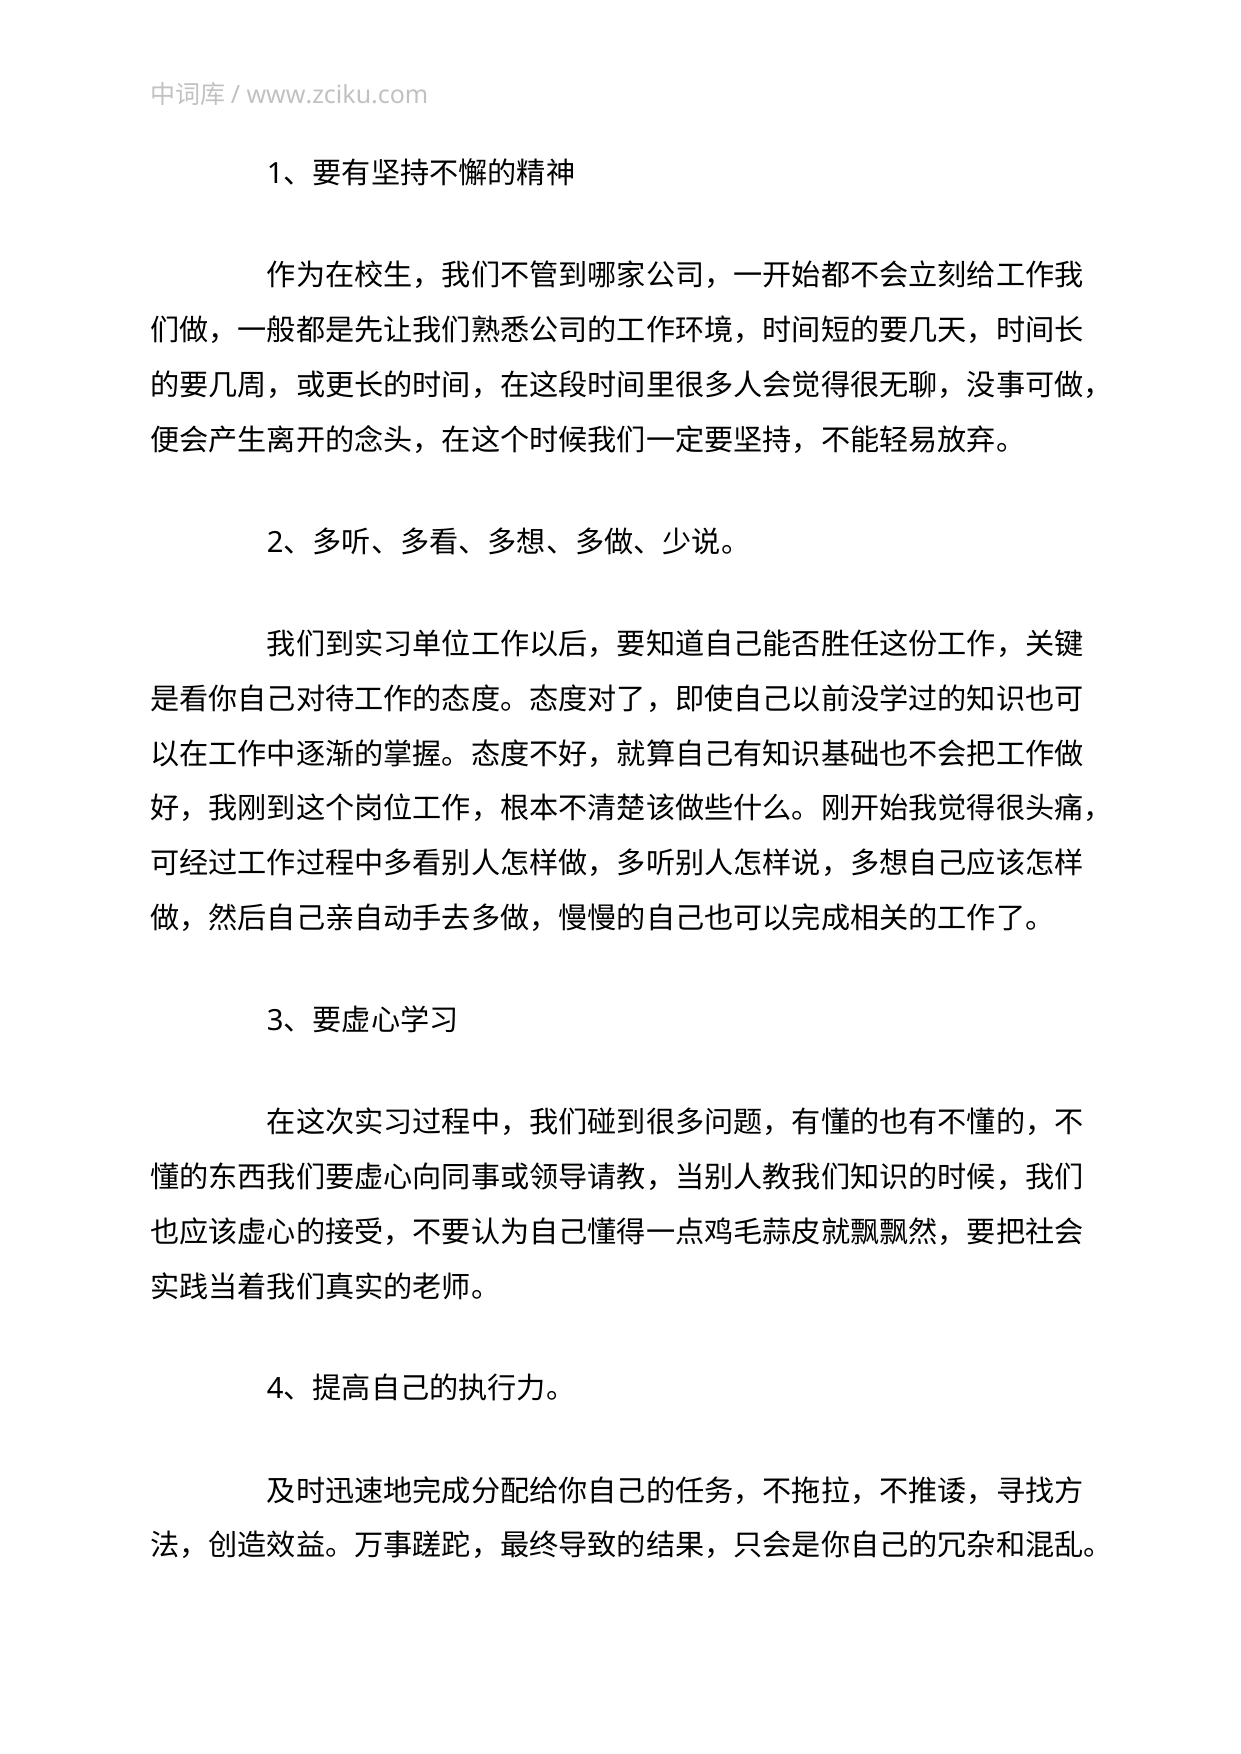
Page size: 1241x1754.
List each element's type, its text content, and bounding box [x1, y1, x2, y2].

text 2、多听、多看、多想、多做、少说。 [150, 518, 1090, 561]
text 1、要有坚持不懈的精神 [150, 150, 1090, 192]
text 在这次实习过程中，我们碰到很多问题，有懂的也有不懂的，不懂的东西我们要虚心向同事或领导请教，当别人教我们知识的时候，我们也应该虚心的接受，不要认为自己懂得一点鸡毛蒜皮就飘飘然，要把社会实践当着我们真实的老师。 [150, 1099, 1090, 1306]
text 作为在校生，我们不管到哪家公司，一开始都不会立刻给工作我们做，一般都是先让我们熟悉公司的工作环境，时间短的要几天，时间长的要几周，或更长的时间，在这段时间里很多人会觉得很无聊，没事可做，便会产生离开的念头，在这个时候我们一定要坚持，不能轻易放弃。 [150, 252, 1090, 459]
text 4、提高自己的执行力。 [150, 1365, 1090, 1407]
text 我们到实习单位工作以后，要知道自己能否胜任这份工作，关键是看你自己对待工作的态度。态度对了，即使自己以前没学过的知识也可以在工作中逐渐的掌握。态度不好，就算自己有知识基础也不会把工作做好，我刚到这个岗位工作，根本不清楚该做些什么。刚开始我觉得很头痛，可经过工作过程中多看别人怎样做，多听别人怎样说，多想自己应该怎样做，然后自己亲自动手去多做，慢慢的自己也可以完成相关的工作了。 [150, 620, 1090, 937]
text 3、要虚心学习 [150, 997, 1090, 1039]
text 及时迅速地完成分配给你自己的任务，不拖拉，不推诿，寻找方法，创造效益。万事蹉跎，最终导致的结果，只会是你自己的冗杂和混乱。 [150, 1467, 1090, 1564]
